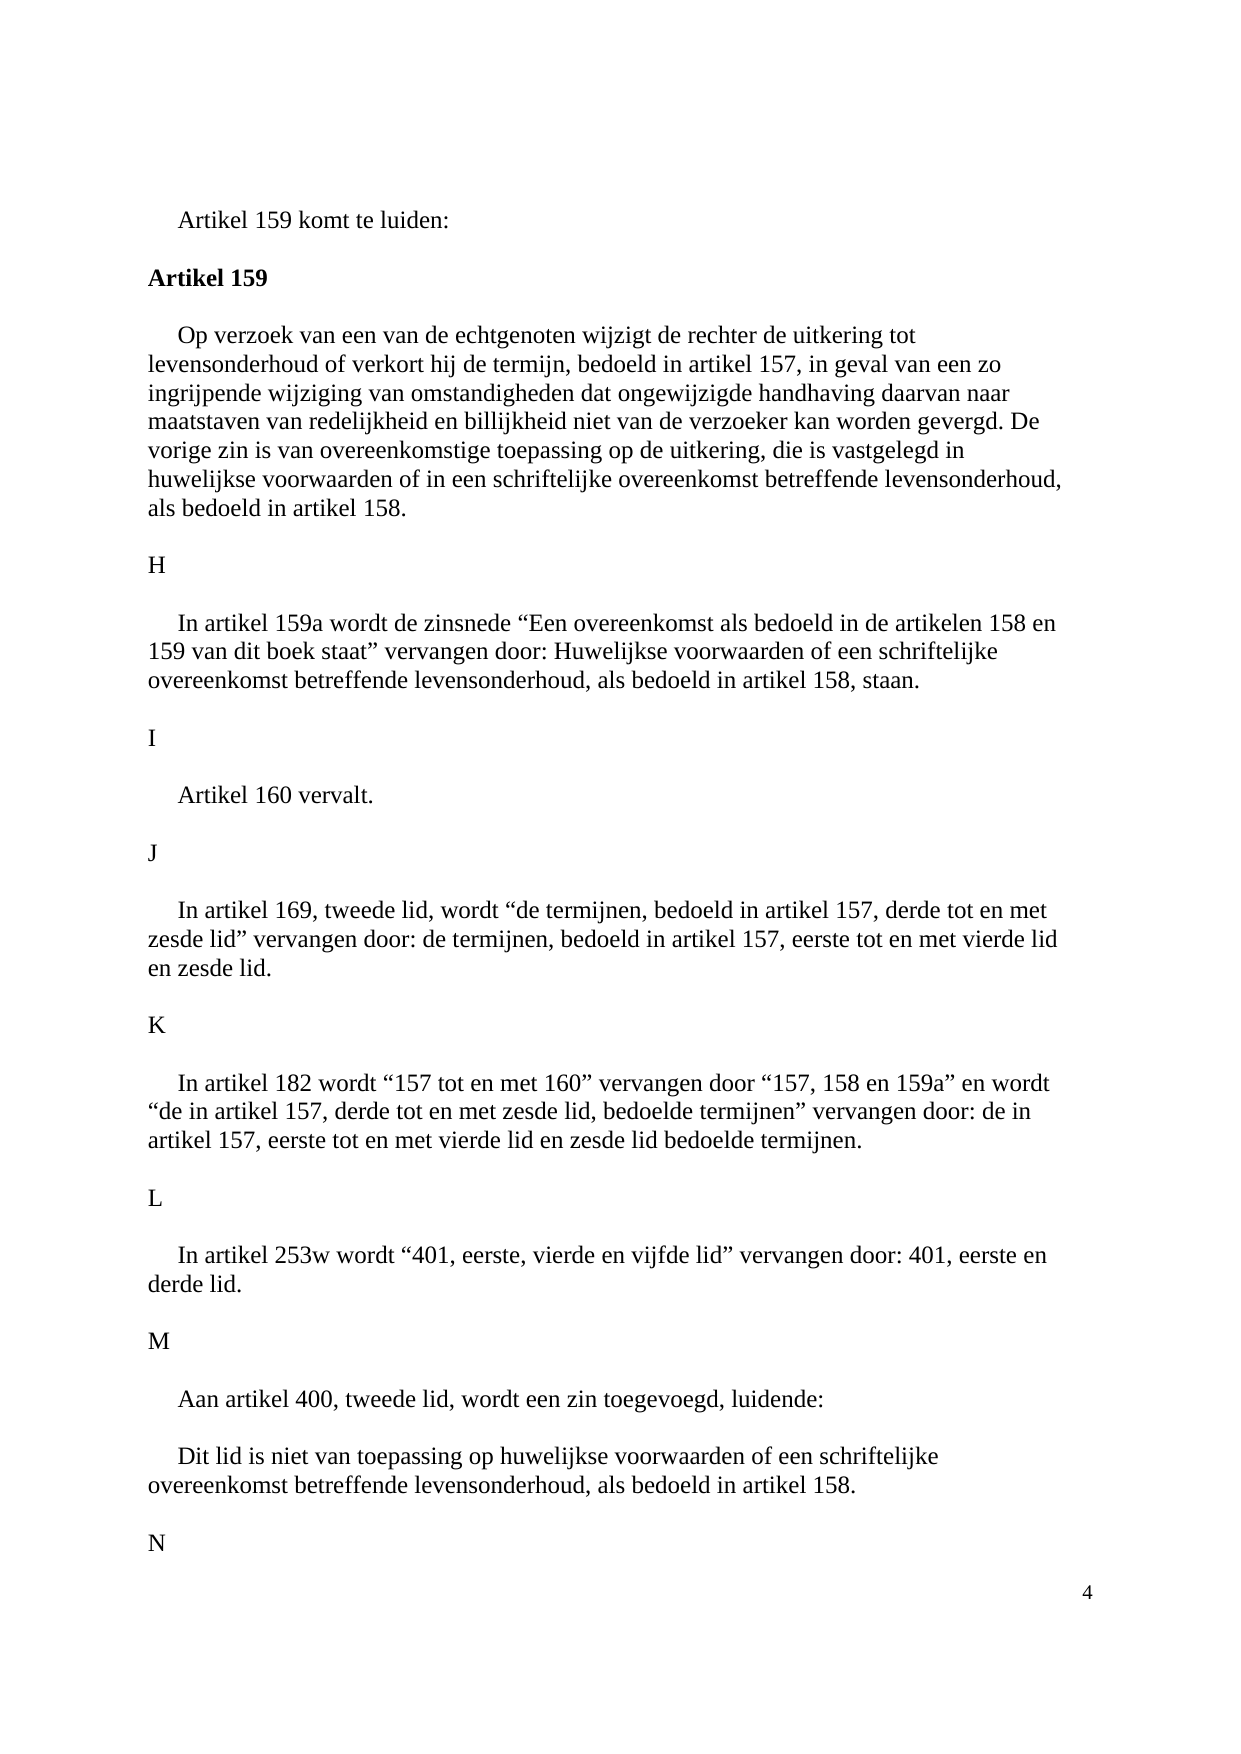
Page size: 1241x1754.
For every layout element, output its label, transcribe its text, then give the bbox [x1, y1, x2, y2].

text I [148, 723, 1063, 751]
text Artikel 159 komt te luiden: [148, 205, 1063, 234]
text J [148, 838, 1063, 866]
text M [148, 1326, 1063, 1355]
text N [148, 1528, 1063, 1556]
text H [148, 550, 1063, 579]
text Dit lid is niet van toepassing op huwelijkse voorwaarden of een schriftelijke overeenkomst betreffende levensonderhoud, als bedoeld in artikel 158. [148, 1441, 1063, 1499]
text Artikel 159 [148, 263, 1063, 291]
text Artikel 160 vervalt. [148, 780, 1063, 809]
text In artikel 159a wordt de zinsnede “Een overeenkomst als bedoeld in de artikelen 158 en 159 van dit boek staat” vervangen door: Huwelijkse voorwaarden of een schriftelijke overeenkomst betreffende levensonderhoud, als bedoeld in artikel 158, staan. [148, 608, 1063, 694]
text In artikel 253w wordt “401, eerste, vierde en vijfde lid” vervangen door: 401, eerste en derde lid. [148, 1240, 1063, 1298]
text L [148, 1183, 1063, 1211]
text In artikel 182 wordt “157 tot en met 160” vervangen door “157, 158 en 159a” en wordt “de in artikel 157, derde tot en met zesde lid, bedoelde termijnen” vervangen door: de in artikel 157, eerste tot en met vierde lid en zesde lid bedoelde termijnen. [148, 1068, 1063, 1154]
text Op verzoek van een van de echtgenoten wijzigt de rechter de uitkering tot levensonderhoud of verkort hij de termijn, bedoeld in artikel 157, in geval van een zo ingrijpende wijziging van omstandigheden dat ongewijzigde handhaving daarvan naar maatstaven van redelijkheid en billijkheid niet van de verzoeker kan worden gevergd. De vorige zin is van overeenkomstige toepassing op de uitkering, die is vastgelegd in huwelijkse voorwaarden of in een schriftelijke overeenkomst betreffende levensonderhoud, als bedoeld in artikel 158. [148, 320, 1063, 521]
text In artikel 169, tweede lid, wordt “de termijnen, bedoeld in artikel 157, derde tot en met zesde lid” vervangen door: de termijnen, bedoeld in artikel 157, eerste tot en met vierde lid en zesde lid. [148, 895, 1063, 981]
text Aan artikel 400, tweede lid, wordt een zin toegevoegd, luidende: [148, 1384, 1063, 1413]
text K [148, 1010, 1063, 1039]
